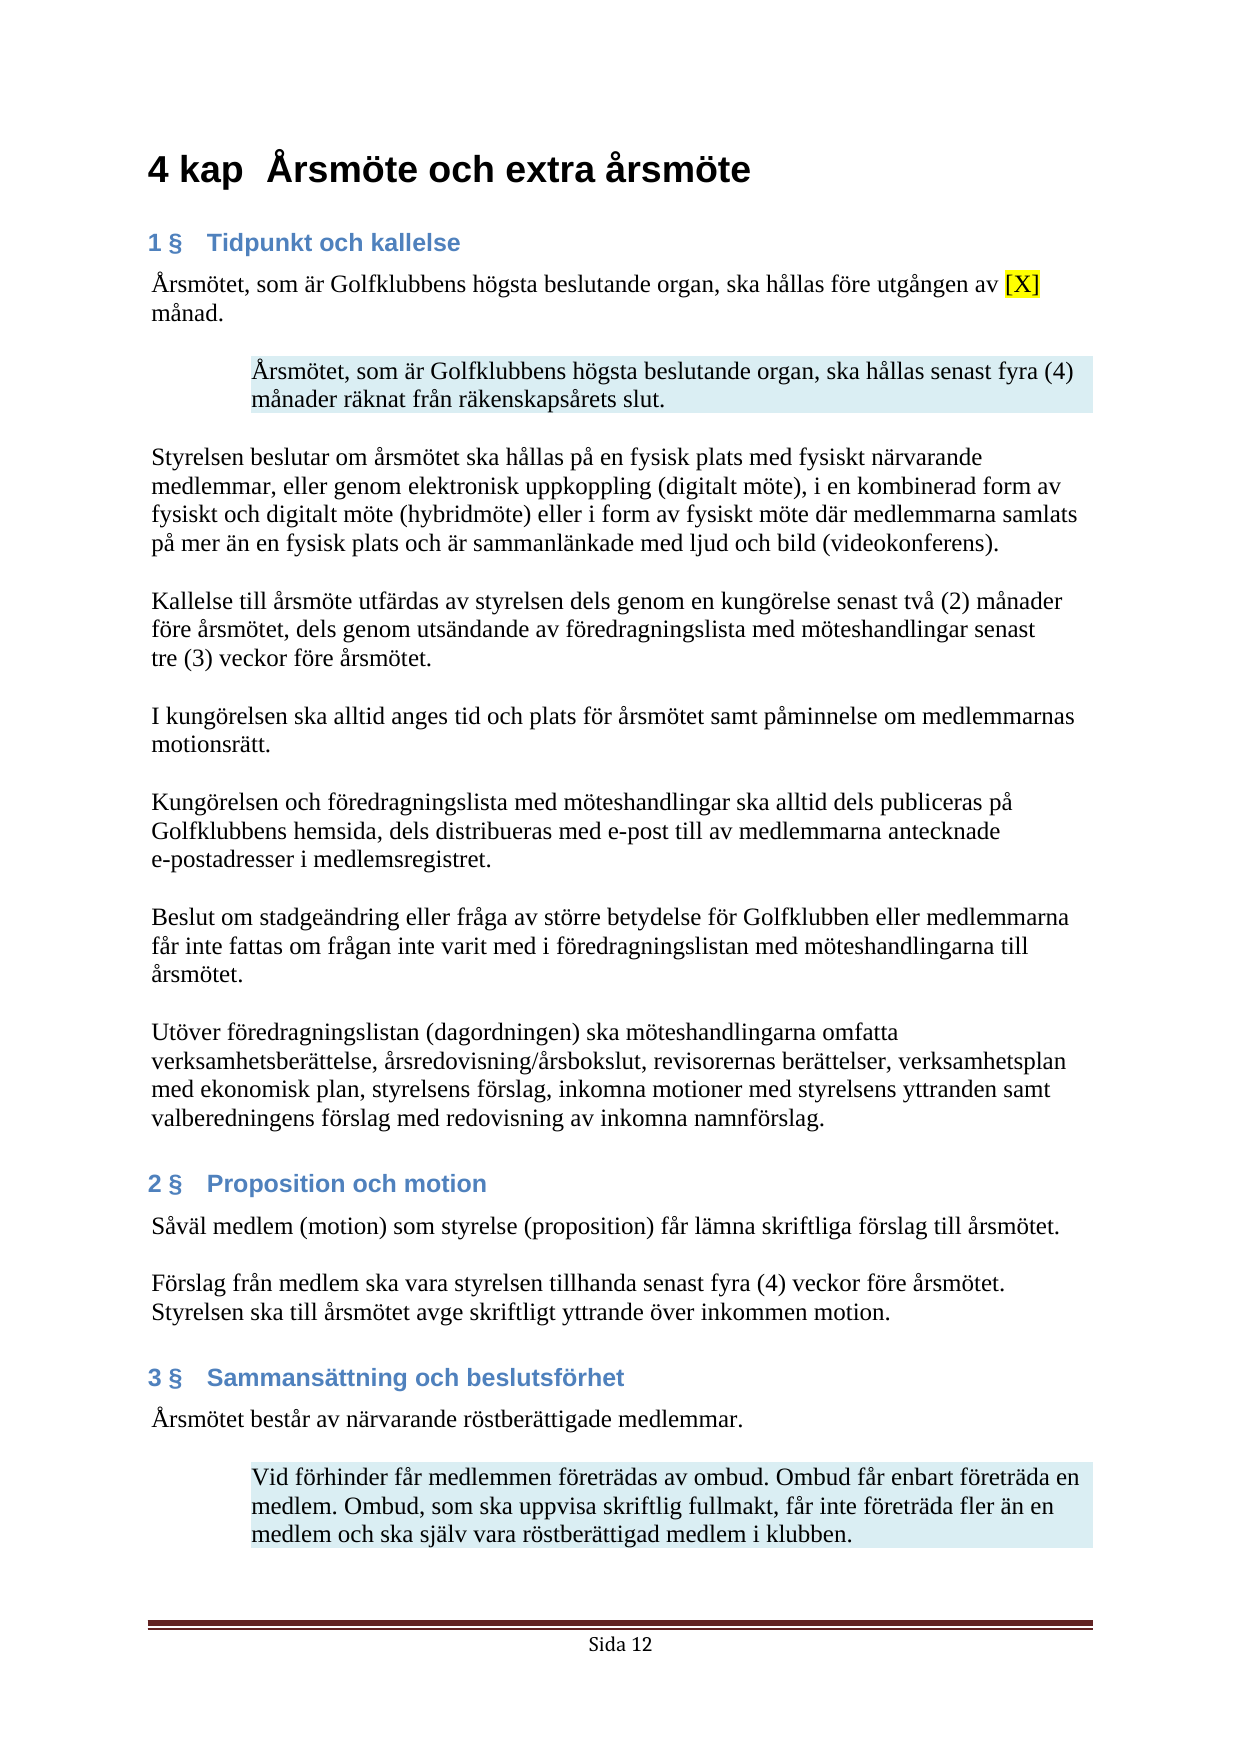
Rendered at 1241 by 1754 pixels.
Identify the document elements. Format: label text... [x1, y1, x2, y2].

text Såväl medlem (motion) som styrelse (proposition) får lämna skriftliga förslag till årsmötet. [151, 1211, 1093, 1268]
text Årsmötet, som är Golfklubbens högsta beslutande organ, ska hållas senast fyra (4) månader räknat från räkenskapsårets slut. [251, 356, 1093, 413]
text Förslag från medlem ska vara styrelsen tillhanda senast fyra (4) veckor före årsmötet. Styrelsen ska till årsmötet avge skriftligt yttrande över inkommen motion. [151, 1268, 1093, 1326]
text Utöver föredragningslistan (dagordningen) ska möteshandlingarna omfatta verksamhetsberättelse, årsredovisning/årsbokslut, revisorernas berättelser, verksamhetsplan med ekonomisk plan, styrelsens förslag, inkomna motioner med styrelsens yttranden samt valberedningens förslag med redovisning av inkomna namnförslag. [151, 1017, 1093, 1132]
text Styrelsen beslutar om årsmötet ska hållas på en fysisk plats med fysiskt närvarande medlemmar, eller genom elektronisk uppkoppling (digitalt möte), i en kombinerad form av fysiskt och digitalt möte (hybridmöte) eller i form av fysiskt möte där medlemmarna samlats på mer än en fysisk plats och är sammanlänkade med ljud och bild (videokonferens). [151, 442, 1093, 557]
text I kungörelsen ska alltid anges tid och plats för årsmötet samt påminnelse om medlemmarnas motionsrätt. [151, 701, 1093, 758]
text Sammansättning och beslutsförhet [148, 1363, 1093, 1392]
text Vid förhinder får medlemmen företrädas av ombud. Ombud får enbart företräda en medlem. Ombud, som ska uppvisa skriftlig fullmakt, får inte företräda fler än en medlem och ska själv vara röstberättigad medlem i klubben. [251, 1462, 1093, 1548]
text Kallelse till årsmöte utfärdas av styrelsen dels genom en kungörelse senast två (2) månader före årsmötet, dels genom utsändande av föredragningslista med möteshandlingar senast tre (3) veckor före årsmötet. [151, 586, 1093, 672]
list Tidpunkt och kallelse [148, 228, 1093, 257]
text Beslut om stadgeändring eller fråga av större betydelse för Golfklubben eller medlemmarna får inte fattas om frågan inte varit med i föredragningslistan med möteshandlingarna till årsmötet. [151, 902, 1093, 988]
text Kungörelsen och föredragningslista med möteshandlingar ska alltid dels publiceras på Golfklubbens hemsida, dels distribueras med e-post till av medlemmarna antecknade e-postadresser i medlemsregistret. [151, 787, 1093, 873]
text Årsmötet består av närvarande röstberättigade medlemmar. [151, 1404, 1093, 1433]
text Årsmöte och extra årsmöte [148, 148, 1093, 191]
text Proposition och motion [148, 1169, 1093, 1198]
text Årsmötet, som är Golfklubbens högsta beslutande organ, ska hållas före utgången av [X] månad. [151, 269, 1093, 327]
